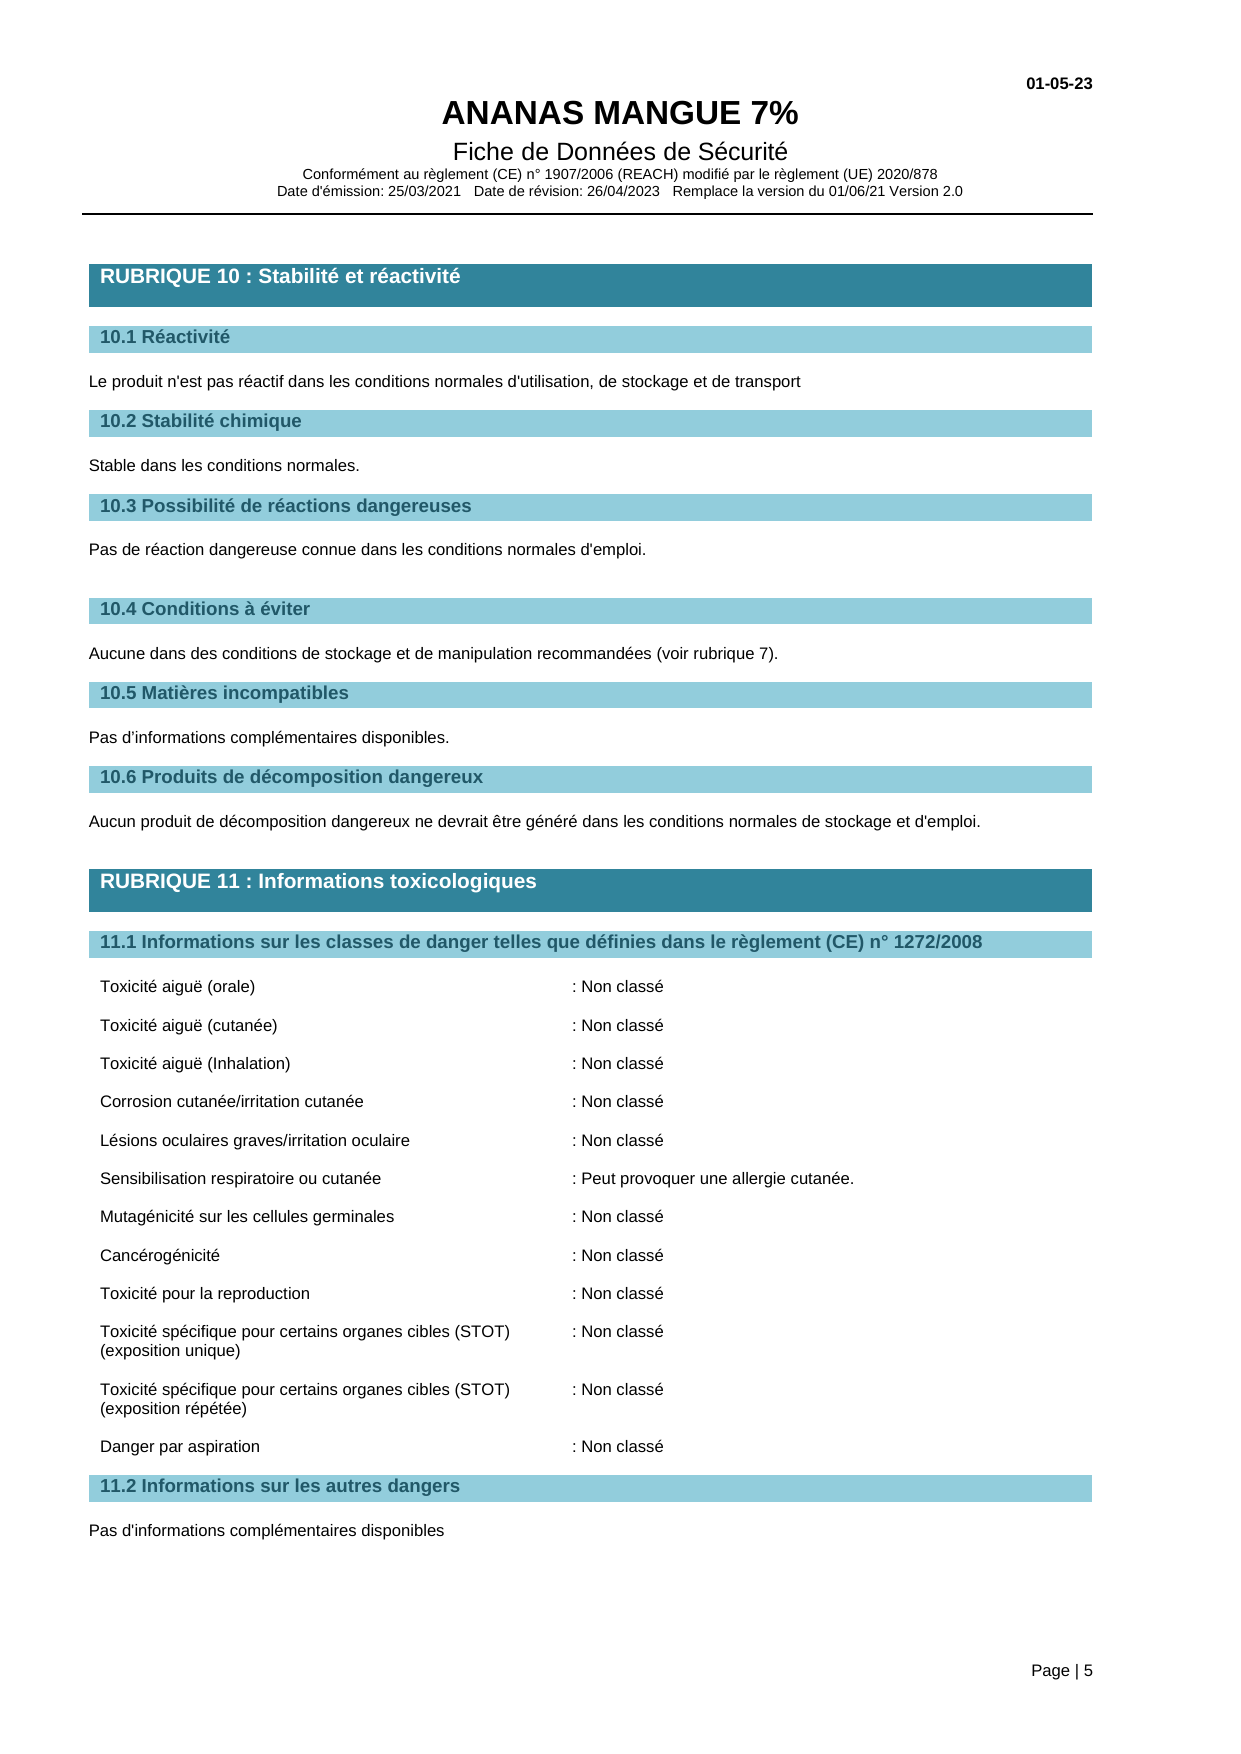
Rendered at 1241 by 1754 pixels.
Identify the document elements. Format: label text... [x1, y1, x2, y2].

table_cell Toxicité pour la reproduction [89, 1284, 561, 1322]
table_cell Toxicité aiguë (cutanée) [89, 1015, 561, 1054]
table_cell Danger par aspiration [89, 1437, 561, 1456]
text Aucune dans des conditions de stockage et de manipulation recommandées (voir rubrique 7). [88, 643, 1093, 663]
table_cell : Non classé [561, 1054, 1032, 1092]
table_header RUBRIQUE 11 : Informations toxicologiques [89, 869, 1092, 912]
table_header 10.5 Matières incompatibles [89, 682, 1092, 708]
table_cell : Non classé [561, 1284, 1032, 1322]
text Pas d’informations complémentaires disponibles. [88, 728, 1093, 747]
table_header 10.6 Produits de décomposition dangereux [89, 766, 1092, 793]
table_cell : Non classé [561, 1437, 1032, 1456]
table_header 10.4 Conditions à éviter [89, 598, 1092, 624]
text Pas de réaction dangereuse connue dans les conditions normales d'emploi. [88, 540, 1093, 559]
table_cell Corrosion cutanée/irritation cutanée [89, 1092, 561, 1130]
table_cell : Non classé [561, 1092, 1032, 1130]
text Pas d'informations complémentaires disponibles [88, 1521, 1093, 1540]
table_cell : Non classé [561, 1130, 1032, 1169]
table_header RUBRIQUE 10 : Stabilité et réactivité [89, 264, 1092, 307]
table_header 11.2 Informations sur les autres dangers [89, 1475, 1092, 1502]
table_cell Mutagénicité sur les cellules germinales [89, 1207, 561, 1245]
table_cell : Non classé [561, 1207, 1032, 1245]
table_cell Toxicité aiguë (Inhalation) [89, 1054, 561, 1092]
table_cell Sensibilisation respiratoire ou cutanée [89, 1169, 561, 1207]
text Le produit n'est pas réactif dans les conditions normales d'utilisation, de stockage et de transport [88, 372, 1093, 391]
table_cell Toxicité spécifique pour certains organes cibles (STOT) (exposition répétée) [89, 1380, 561, 1437]
table_header Toxicité aiguë (orale) [89, 977, 561, 1015]
table_cell Toxicité spécifique pour certains organes cibles (STOT) (exposition unique) [89, 1322, 561, 1379]
table_cell : Peut provoquer une allergie cutanée. [561, 1169, 1032, 1207]
table_cell : Non classé [561, 1245, 1032, 1284]
text Aucun produit de décomposition dangereux ne devrait être généré dans les conditions normales de stockage et d'emploi. [88, 812, 1093, 831]
table_cell : Non classé [561, 1380, 1032, 1437]
table_header 10.3 Possibilité de réactions dangereuses [89, 494, 1092, 521]
text Stable dans les conditions normales. [88, 456, 1093, 475]
table_header 10.1 Réactivité [89, 326, 1092, 353]
table_header 10.2 Stabilité chimique [89, 410, 1092, 437]
table_cell : Non classé [561, 1322, 1032, 1379]
table_cell : Non classé [561, 1015, 1032, 1054]
table_cell Cancérogénicité [89, 1245, 561, 1284]
table_header 11.1 Informations sur les classes de danger telles que définies dans le règlement (CE) n° 1272/2008 [89, 931, 1092, 958]
table_header : Non classé [561, 977, 1032, 1015]
table_cell Lésions oculaires graves/irritation oculaire [89, 1130, 561, 1169]
